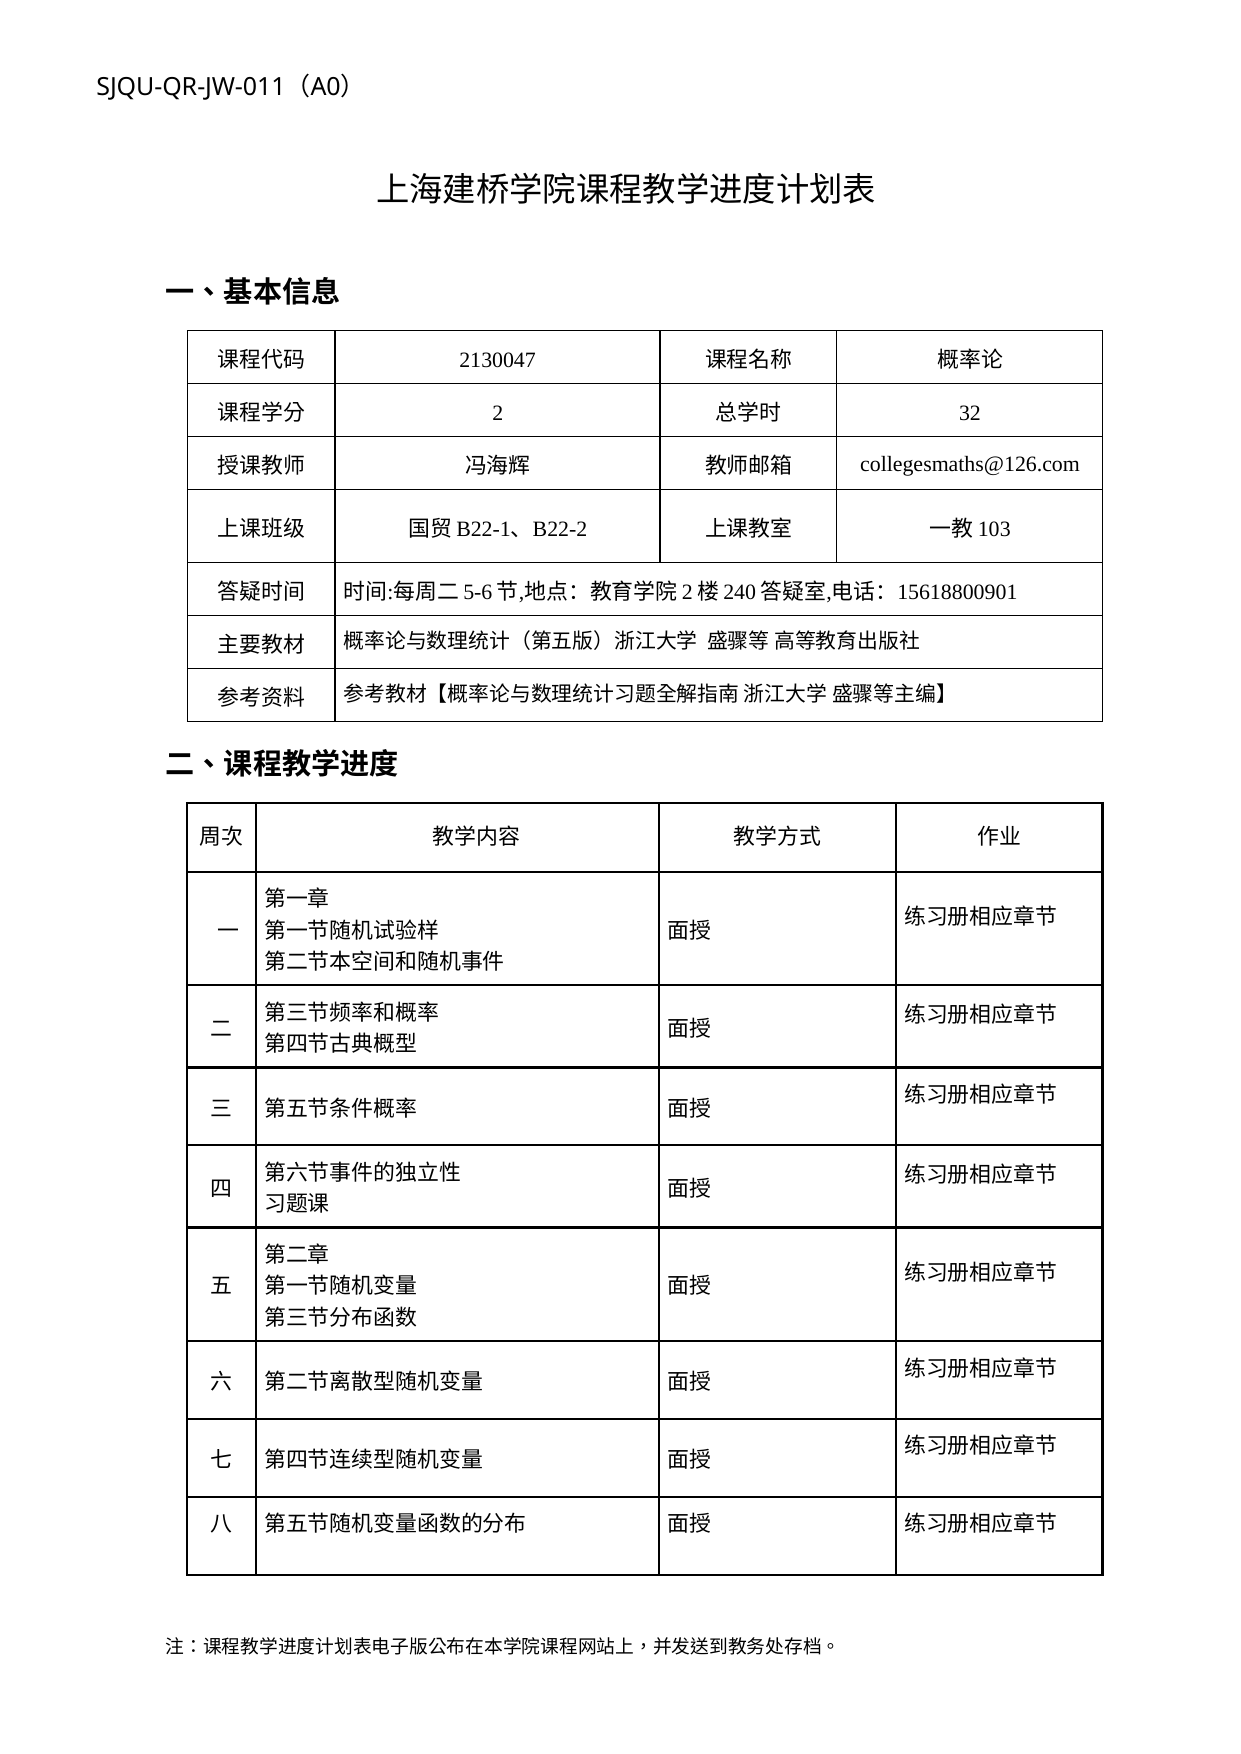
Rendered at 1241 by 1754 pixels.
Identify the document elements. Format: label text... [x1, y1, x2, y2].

table_cell 面授 [660, 1420, 895, 1496]
table_cell 总学时 [661, 384, 836, 436]
table_header 课程代码 [188, 331, 334, 383]
table_cell 上课班级 [188, 490, 334, 562]
table_cell 参考教材【概率论与数理统计习题全解指南 浙江大学 盛骤等主编】 [336, 669, 1102, 721]
table_cell 面授 [660, 1146, 895, 1226]
table_header 教学方式 [660, 804, 895, 871]
table_cell 授课教师 [188, 437, 334, 489]
text 上海建桥学院课程教学进度计划表 [165, 162, 1087, 211]
table_cell 教师邮箱 [661, 437, 836, 489]
table_cell 面授 [660, 986, 895, 1066]
table_cell 上课教室 [661, 490, 836, 562]
table_cell 练习册相应章节 [897, 986, 1101, 1066]
table_cell 一 [188, 873, 255, 984]
table_cell 练习册相应章节 [897, 1069, 1101, 1144]
table_header 教学内容 [257, 804, 658, 871]
table_cell 七 [188, 1420, 255, 1496]
table_cell collegesmaths@126.com [837, 437, 1102, 489]
table_cell 练习册相应章节 [897, 1342, 1101, 1418]
table_cell 面授 [660, 1342, 895, 1418]
table_cell 八 [188, 1498, 255, 1574]
table_cell 四 [188, 1146, 255, 1226]
table_cell 参考资料 [188, 669, 334, 721]
text 一、基本信息 [165, 269, 1087, 311]
table_cell 第二章 第一节随机变量 第三节分布函数 [257, 1229, 658, 1340]
table_cell 第六节事件的独立性 习题课 [257, 1146, 658, 1226]
table_cell 五 [188, 1229, 255, 1340]
table_cell 32 [837, 384, 1102, 436]
table_cell 练习册相应章节 [897, 873, 1101, 984]
table_cell 冯海辉 [336, 437, 659, 489]
table_cell 练习册相应章节 [897, 1420, 1101, 1496]
table_cell 二 [188, 986, 255, 1066]
table_header 课程名称 [661, 331, 836, 383]
table_cell 课程学分 [188, 384, 334, 436]
table_header 概率论 [837, 331, 1102, 383]
table_cell 第四节连续型随机变量 [257, 1420, 658, 1496]
table_cell 时间:每周二5-6节,地点：教育学院2楼240答疑室,电话：15618800901 [336, 563, 1102, 615]
table_header 2130047 [336, 331, 659, 383]
table_cell 第五节随机变量函数的分布 期中测验 [257, 1498, 658, 1574]
table_cell 面授 [660, 1498, 895, 1574]
text 二、课程教学进度 [165, 741, 1087, 783]
table_cell 第二节离散型随机变量 [257, 1342, 658, 1418]
table_cell 面授 [660, 1069, 895, 1144]
table_header 作业 [897, 804, 1101, 871]
table_cell 练习册相应章节 [897, 1498, 1101, 1574]
table_cell 答疑时间 [188, 563, 334, 615]
table_header 周次 [188, 804, 255, 871]
table_cell 练习册相应章节 [897, 1146, 1101, 1226]
table_cell 第一章 第一节随机试验样 第二节本空间和随机事件 [257, 873, 658, 984]
table_cell 第五节条件概率 [257, 1069, 658, 1144]
table_cell 三 [188, 1069, 255, 1144]
table_cell 六 [188, 1342, 255, 1418]
table_cell 2 [336, 384, 659, 436]
table_cell 概率论与数理统计（第五版）浙江大学 盛骤等 高等教育出版社 [336, 616, 1102, 668]
table_cell 面授 [660, 873, 895, 984]
table_cell 第三节频率和概率 第四节古典概型 [257, 986, 658, 1066]
table_cell 面授 [660, 1229, 895, 1340]
table_cell 一教103 [837, 490, 1102, 562]
table_cell 练习册相应章节 [897, 1229, 1101, 1340]
table_cell 国贸B22-1、B22-2 [336, 490, 659, 562]
table_cell 主要教材 [188, 616, 334, 668]
